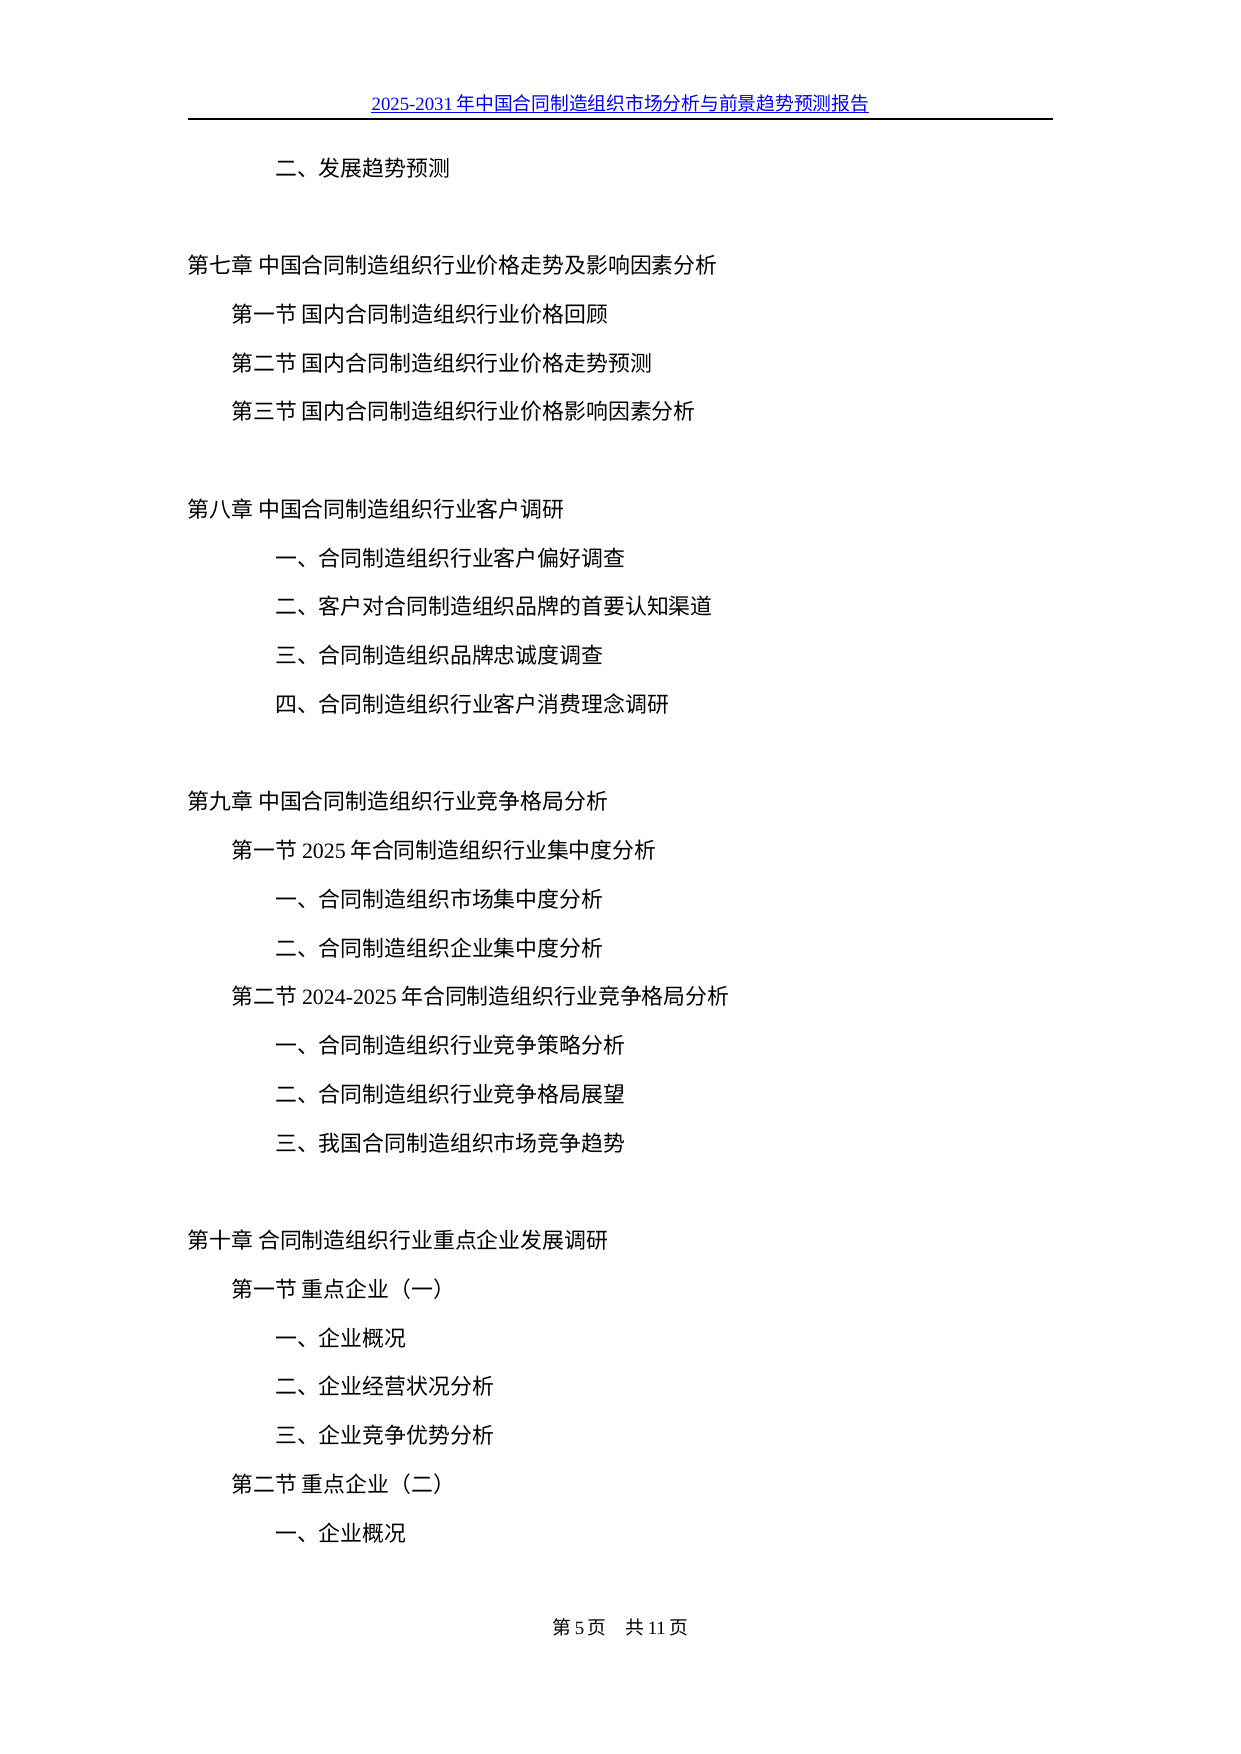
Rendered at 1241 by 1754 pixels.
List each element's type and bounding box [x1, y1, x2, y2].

text [187, 150, 1053, 1548]
